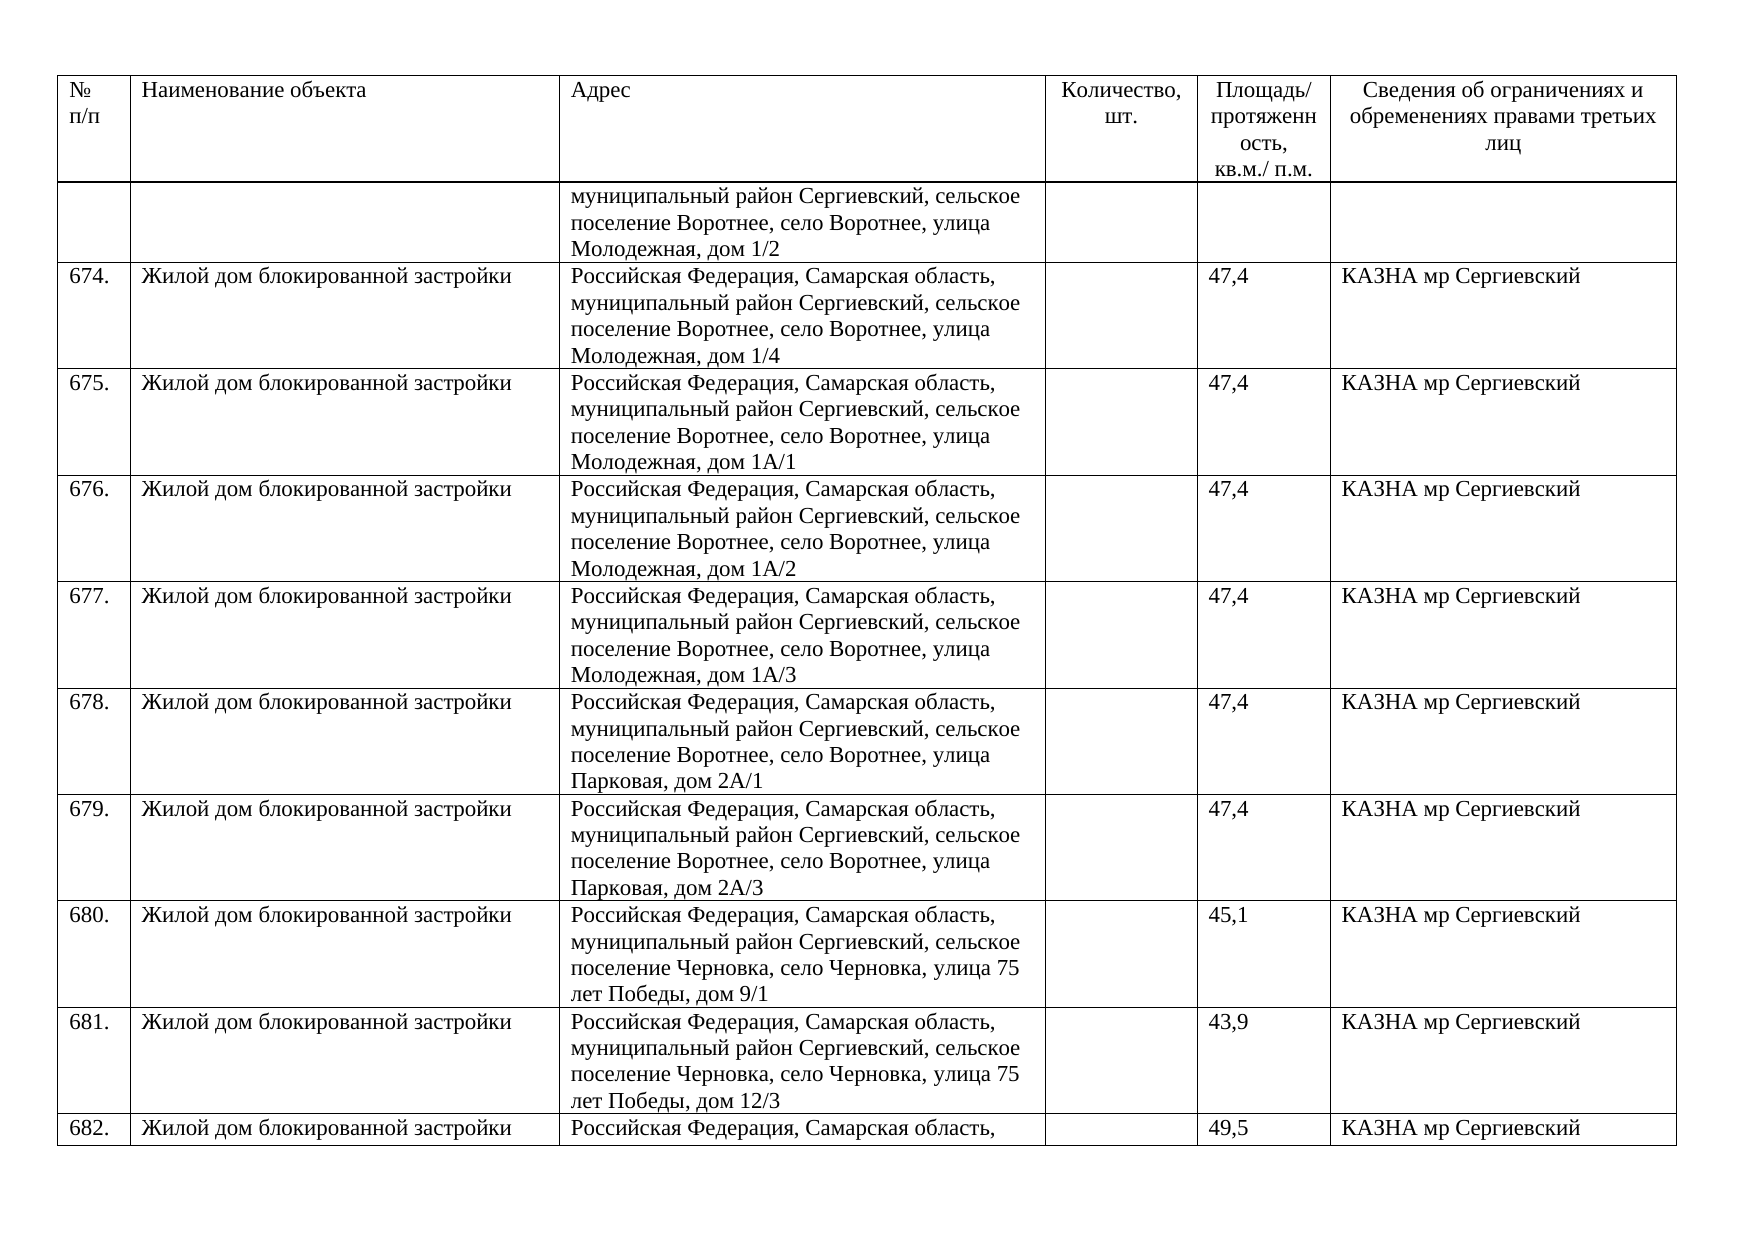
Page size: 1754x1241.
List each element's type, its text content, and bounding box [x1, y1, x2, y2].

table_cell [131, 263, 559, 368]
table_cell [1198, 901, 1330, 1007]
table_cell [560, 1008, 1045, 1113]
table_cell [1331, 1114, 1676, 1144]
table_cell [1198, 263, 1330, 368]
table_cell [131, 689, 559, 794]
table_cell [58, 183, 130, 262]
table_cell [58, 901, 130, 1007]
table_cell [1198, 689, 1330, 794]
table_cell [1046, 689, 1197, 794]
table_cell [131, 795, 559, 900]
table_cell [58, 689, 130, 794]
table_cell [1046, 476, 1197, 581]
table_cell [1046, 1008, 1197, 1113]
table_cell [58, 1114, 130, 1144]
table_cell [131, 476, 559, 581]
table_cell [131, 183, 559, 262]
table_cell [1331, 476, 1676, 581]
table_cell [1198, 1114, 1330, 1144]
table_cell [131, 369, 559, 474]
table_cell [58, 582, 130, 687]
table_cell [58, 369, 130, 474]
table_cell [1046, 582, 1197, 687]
table_header Сведения об ограничениях и обременениях правами третьих лиц [1331, 76, 1676, 181]
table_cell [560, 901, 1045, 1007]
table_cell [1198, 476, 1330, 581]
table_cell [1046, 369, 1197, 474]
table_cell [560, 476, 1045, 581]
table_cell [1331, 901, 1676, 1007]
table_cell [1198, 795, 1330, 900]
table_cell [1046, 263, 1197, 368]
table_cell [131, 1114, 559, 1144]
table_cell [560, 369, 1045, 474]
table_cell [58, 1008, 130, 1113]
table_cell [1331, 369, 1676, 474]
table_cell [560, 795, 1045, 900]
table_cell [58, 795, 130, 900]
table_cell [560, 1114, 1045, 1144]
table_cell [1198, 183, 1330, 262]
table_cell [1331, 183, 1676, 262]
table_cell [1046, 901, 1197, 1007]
table_header Количество, шт. [1046, 76, 1197, 181]
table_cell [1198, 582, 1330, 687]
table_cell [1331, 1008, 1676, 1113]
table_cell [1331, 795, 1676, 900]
table_header № п/п [58, 76, 130, 181]
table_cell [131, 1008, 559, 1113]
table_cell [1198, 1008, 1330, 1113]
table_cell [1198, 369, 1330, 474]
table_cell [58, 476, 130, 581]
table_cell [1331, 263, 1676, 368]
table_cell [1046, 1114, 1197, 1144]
table_header Адрес [560, 76, 1045, 181]
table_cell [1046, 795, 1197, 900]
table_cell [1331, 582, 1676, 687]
table_header Площадь/ протяженность, кв.м./ п.м. [1198, 76, 1330, 181]
table_header Наименование объекта [131, 76, 559, 181]
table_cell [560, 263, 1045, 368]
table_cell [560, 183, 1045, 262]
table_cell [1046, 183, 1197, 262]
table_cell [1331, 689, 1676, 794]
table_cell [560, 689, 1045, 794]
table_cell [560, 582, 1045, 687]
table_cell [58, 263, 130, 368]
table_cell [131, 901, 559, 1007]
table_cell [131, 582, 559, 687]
